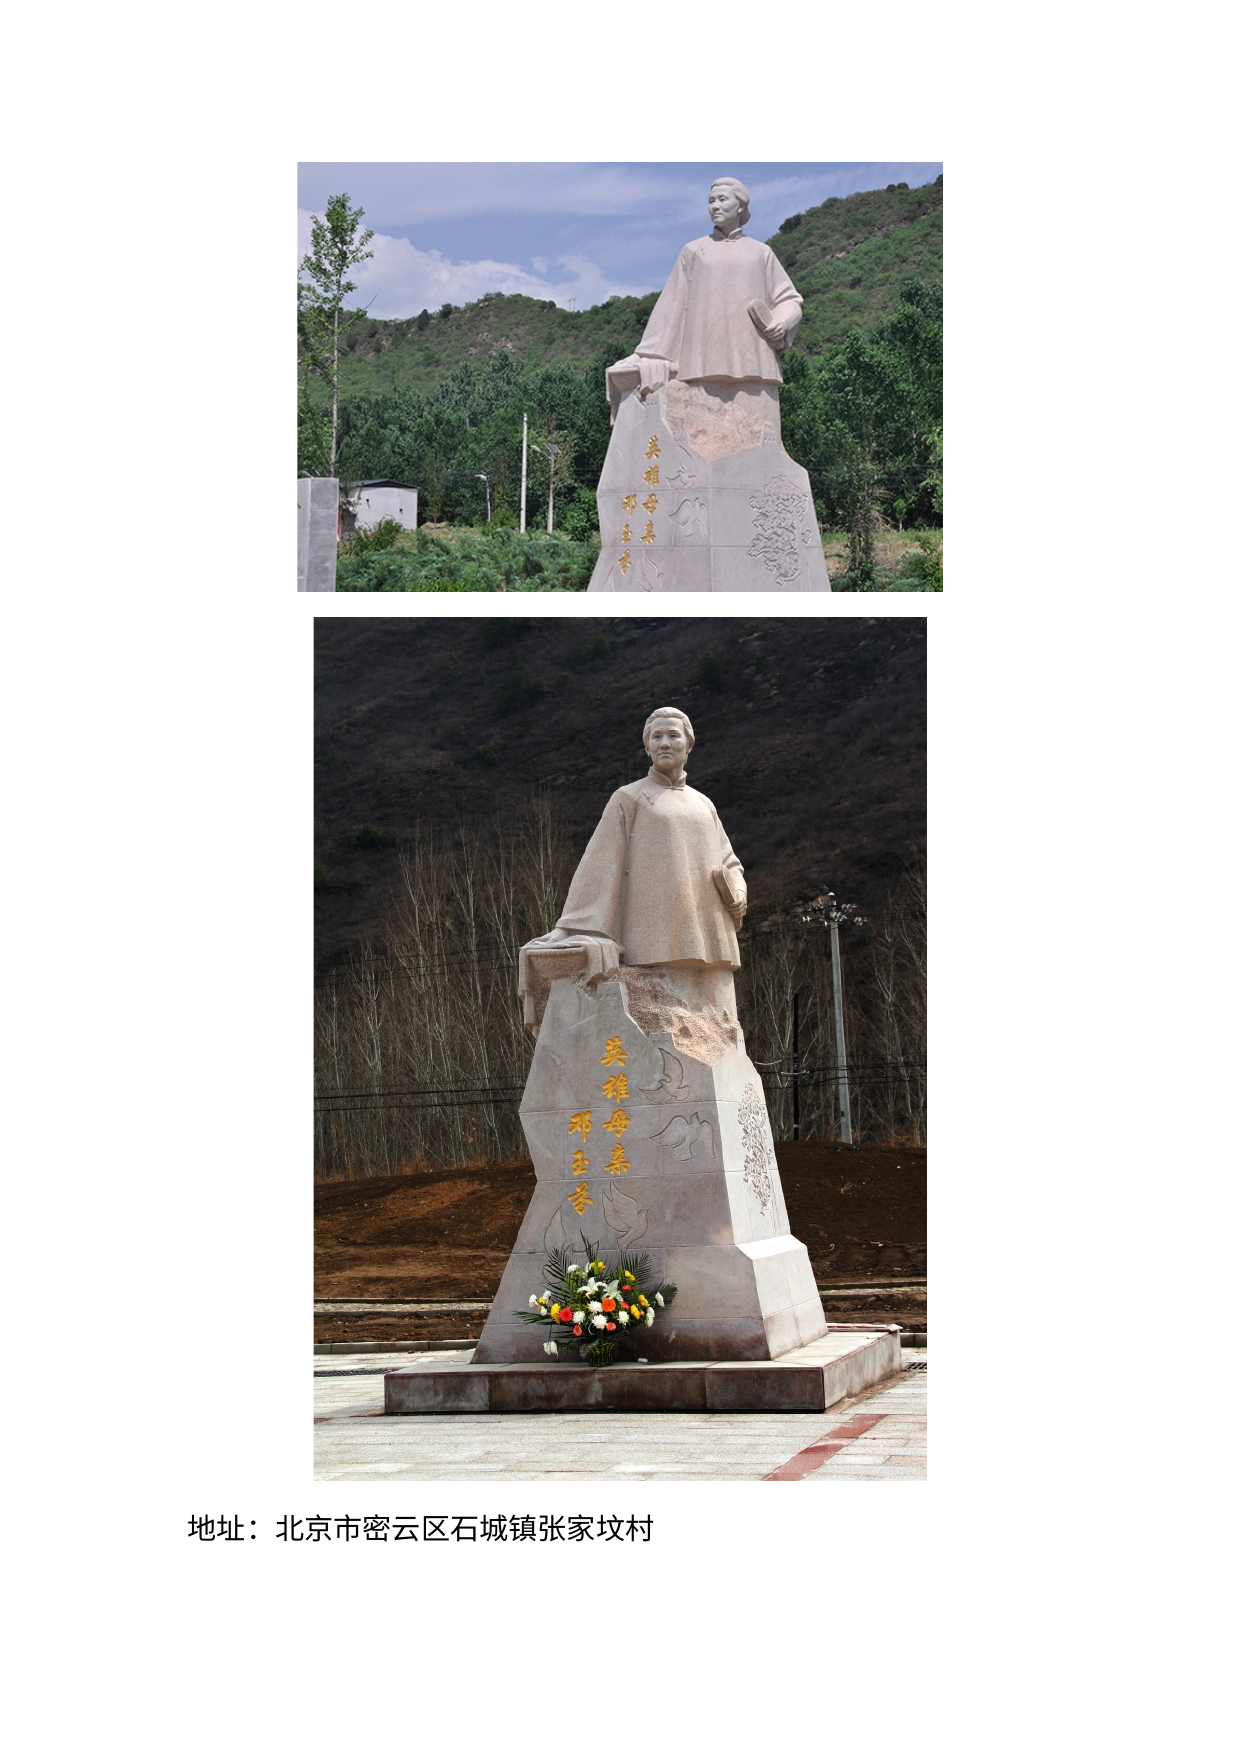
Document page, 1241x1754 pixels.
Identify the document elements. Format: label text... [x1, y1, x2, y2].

text 地址：北京市密云区石城镇张家坟村 [187, 1494, 1053, 1559]
picture [297, 162, 943, 592]
picture [313, 617, 927, 1481]
